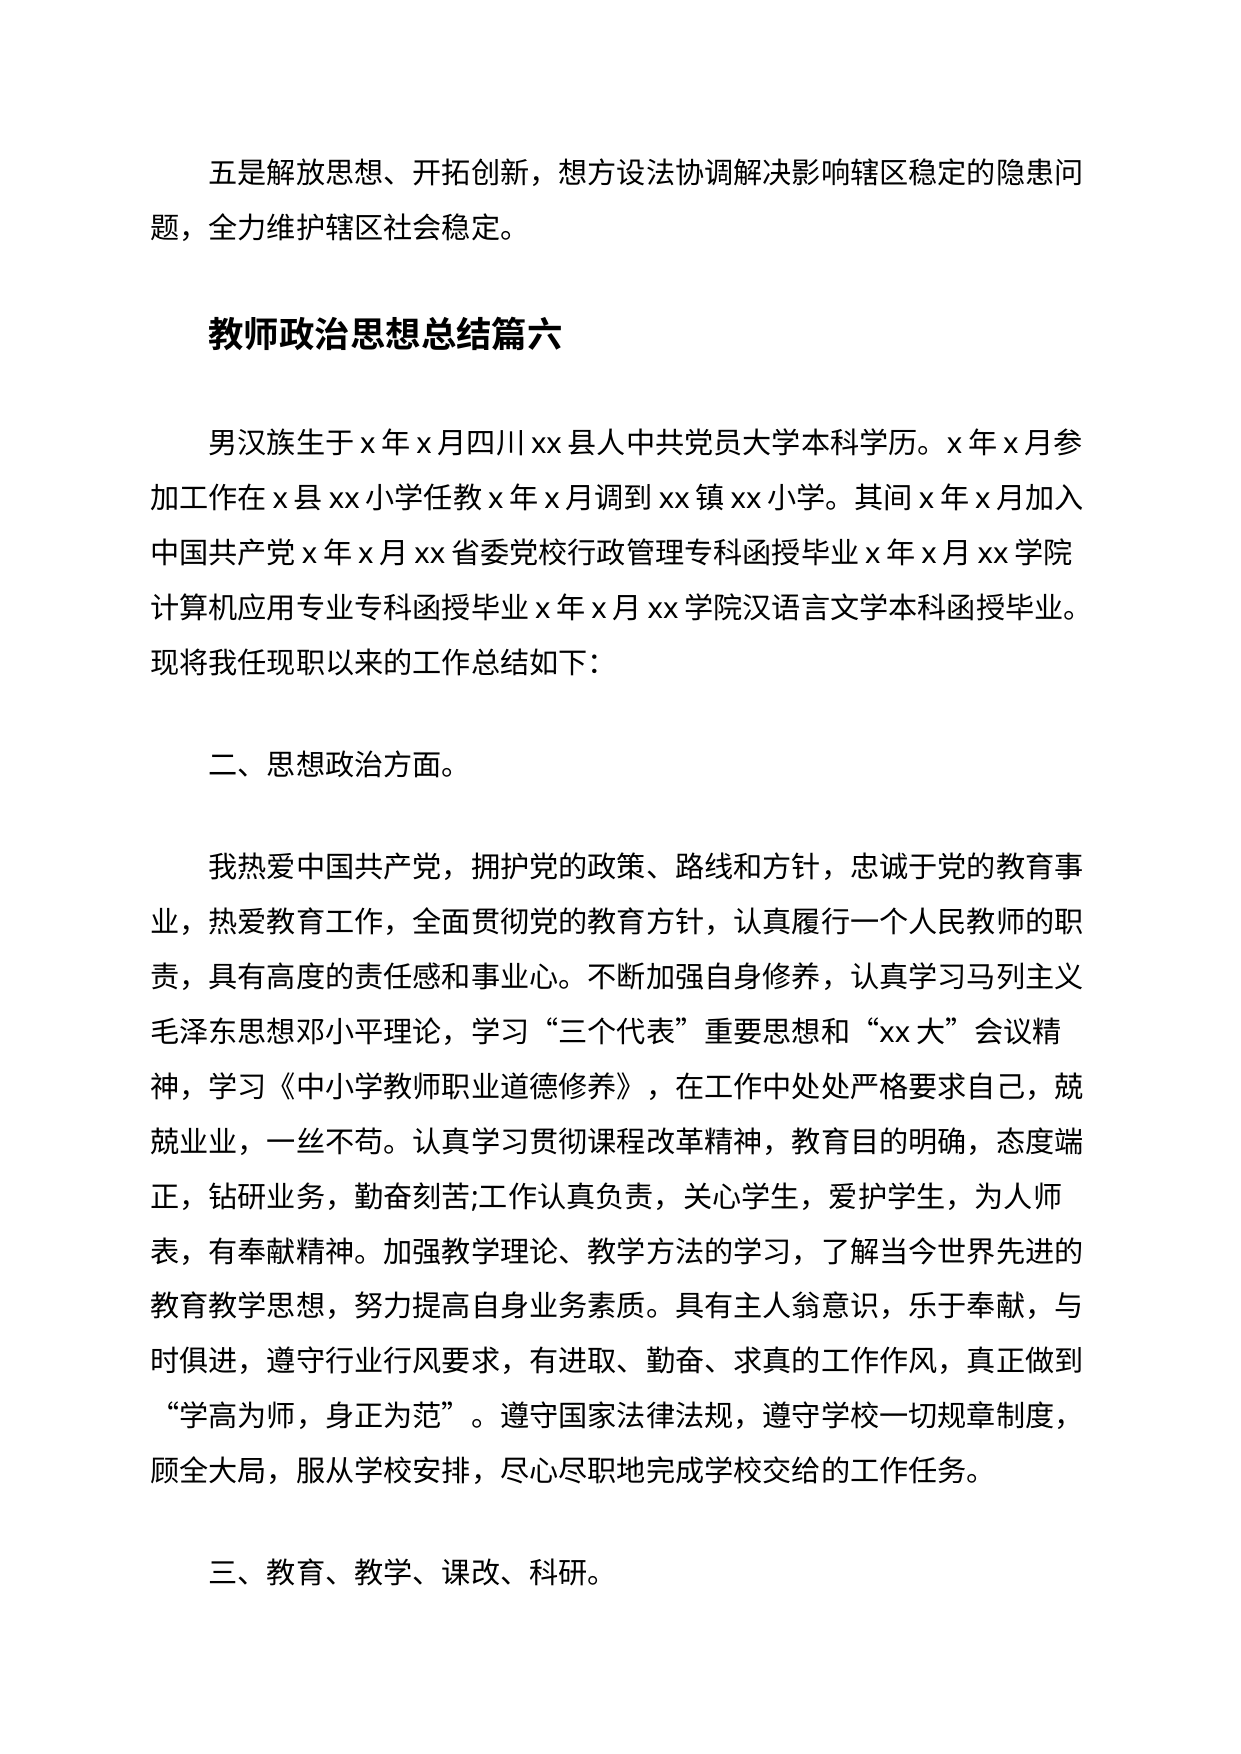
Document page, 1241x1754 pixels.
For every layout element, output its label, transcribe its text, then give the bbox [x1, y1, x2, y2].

text 教师政治思想总结篇六 [150, 307, 1090, 358]
text 我热爱中国共产党，拥护党的政策、路线和方针，忠诚于党的教育事业，热爱教育工作，全面贯彻党的教育方针，认真履行一个人民教师的职责，具有高度的责任感和事业心。不断加强自身修养，认真学习马列主义毛泽东思想邓小平理论，学习“三个代表”重要思想和“xx大”会议精神，学习《中小学教师职业道德修养》，在工作中处处严格要求自己，兢兢业业，一丝不苟。认真学习贯彻课程改革精神，教育目的明确，态度端正，钻研业务，勤奋刻苦;工作认真负责，关心学生，爱护学生，为人师表，有奉献精神。加强教学理论、教学方法的学习，了解当今世界先进的教育教学思想，努力提高自身业务素质。具有主人翁意识，乐于奉献，与时俱进，遵守行业行风要求，有进取、勤奋、求真的工作作风，真正做到“学高为师，身正为范”。遵守国家法律法规，遵守学校一切规章制度，顾全大局，服从学校安排，尽心尽职地完成学校交给的工作任务。 [150, 844, 1090, 1490]
text 二、思想政治方面。 [150, 742, 1090, 784]
text 三、教育、教学、课改、科研。 [150, 1549, 1090, 1592]
text 五是解放思想、开拓创新，想方设法协调解决影响辖区稳定的隐患问题，全力维护辖区社会稳定。 [150, 150, 1090, 247]
text 男汉族生于x年x月四川xx县人中共党员大学本科学历。x年x月参加工作在x县xx小学任教x年x月调到xx镇xx小学。其间x年x月加入中国共产党x年x月xx省委党校行政管理专科函授毕业x年x月xx学院计算机应用专业专科函授毕业x年x月xx学院汉语言文学本科函授毕业。现将我任现职以来的工作总结如下： [150, 420, 1090, 682]
